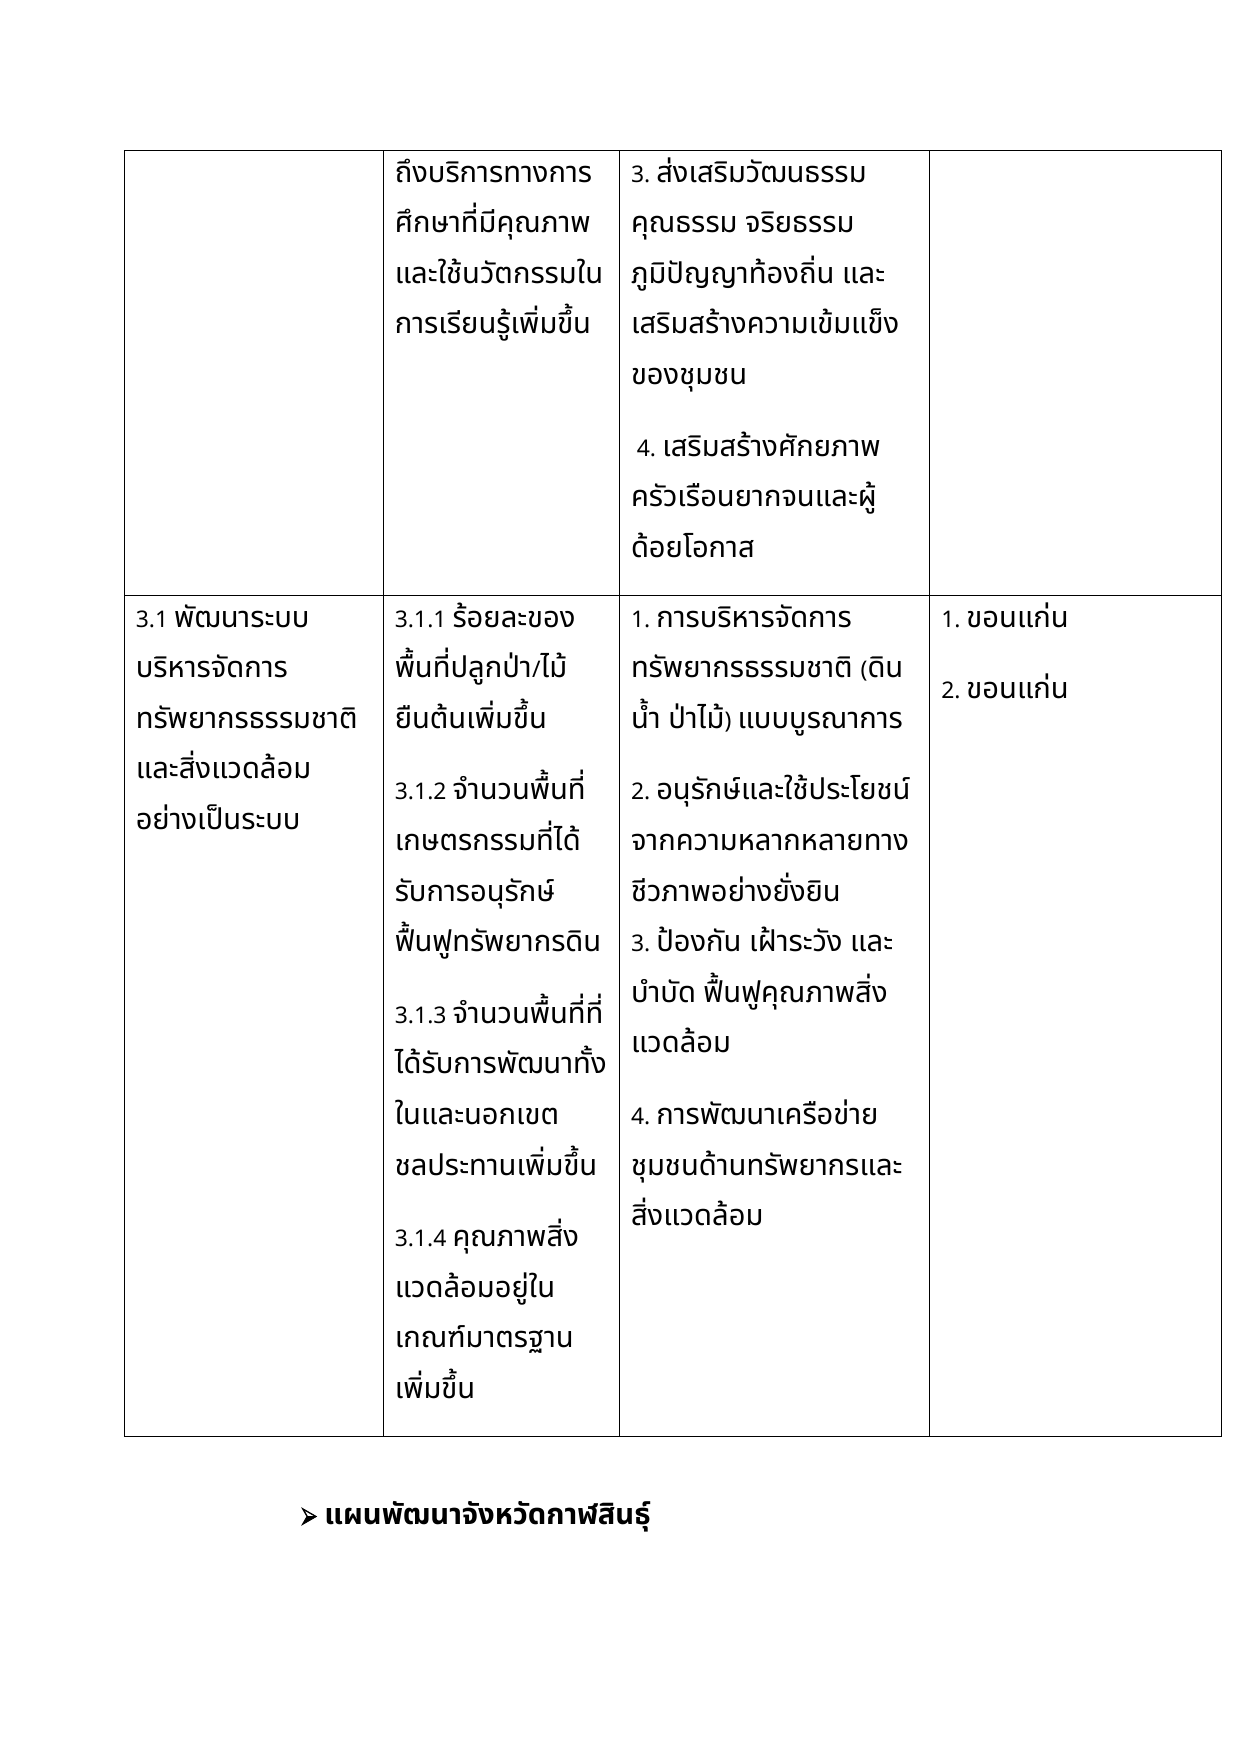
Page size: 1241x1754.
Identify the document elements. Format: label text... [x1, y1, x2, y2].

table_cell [620, 151, 929, 595]
table_cell 3.1 พัฒนาระบบบริหารจัดการทรัพยากรธรรมชาติและสิ่งแวดล้อมอย่างเป็นระบบ [125, 596, 383, 1436]
table_cell 1. การบริหารจัดการทรัพยากรธรรมชาติ (ดิน น้ำ ป่าไม้) แบบบูรณาการ 2. อนุรักษ์และใช้ประโยชน์จากความหลากหลายทางชีวภาพอย่างยั่งยิน 3. ป้องกัน เฝ้าระวัง และบำบัด ฟื้นฟูคุณภาพสิ่งแวดล้อม 4. การพัฒนาเครือข่ายชุมชนด้านทรัพยากรและสิ่งแวดล้อม [620, 596, 929, 1436]
text แผนพัฒนาจังหวัดกาฬสินธุ์ [225, 1494, 1167, 1538]
table_cell 3.1.1 ร้อยละของพื้นที่ปลูกป่า/ไม้ยืนต้นเพิ่มขึ้น 3.1.2 จำนวนพื้นที่เกษตรกรรมที่ได้รับการอนุรักษ์ฟื้นฟูทรัพยากรดิน 3.1.3 จำนวนพื้นที่ที่ได้รับการพัฒนาทั้งในและนอกเขตชลประทานเพิ่มขึ้น 3.1.4 คุณภาพสิ่งแวดล้อมอยู่ในเกณฑ์มาตรฐานเพิ่มขึ้น [384, 596, 619, 1436]
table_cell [125, 151, 383, 595]
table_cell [384, 151, 619, 595]
table_cell 1. ขอนแก่น 2. ขอนแก่น [930, 596, 1221, 1436]
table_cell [930, 151, 1221, 595]
